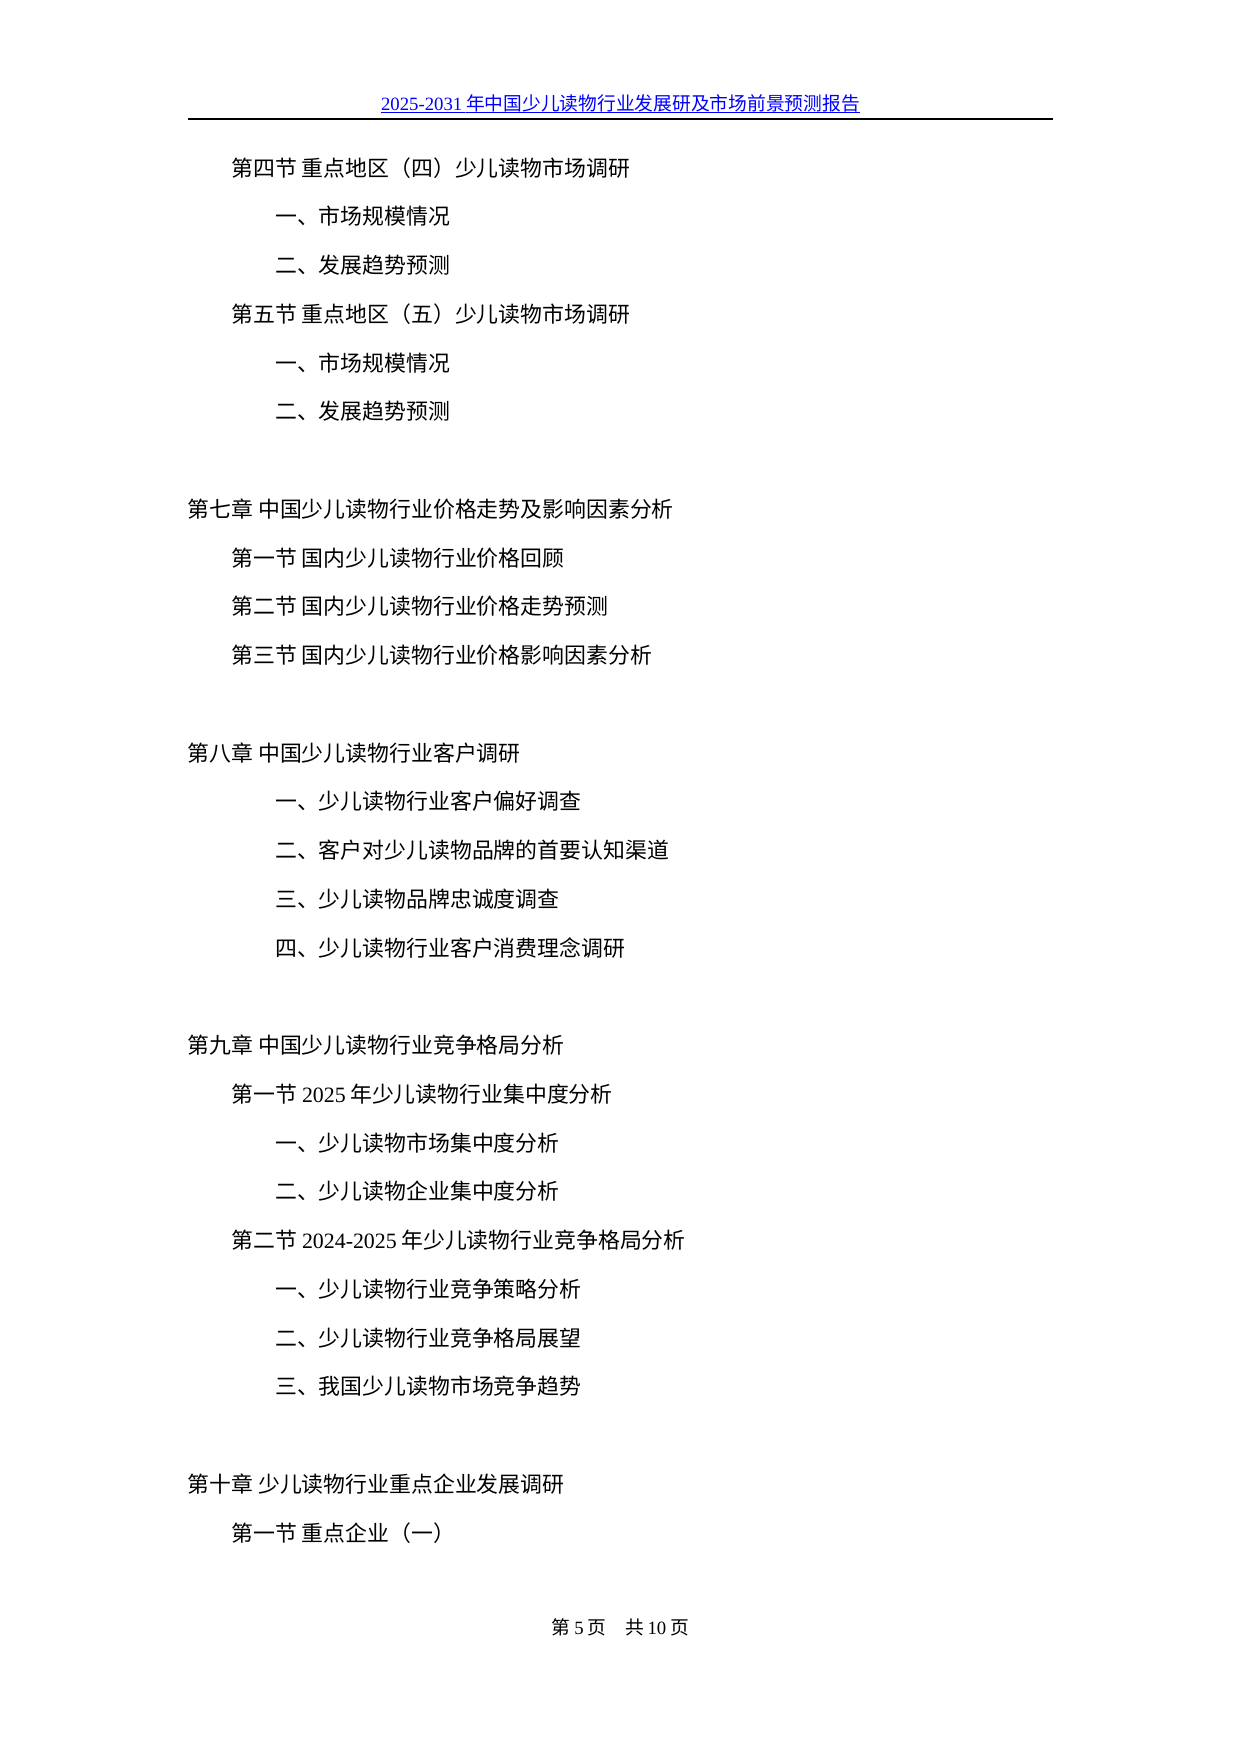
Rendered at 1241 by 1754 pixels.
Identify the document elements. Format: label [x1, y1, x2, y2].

text [187, 150, 1053, 1548]
